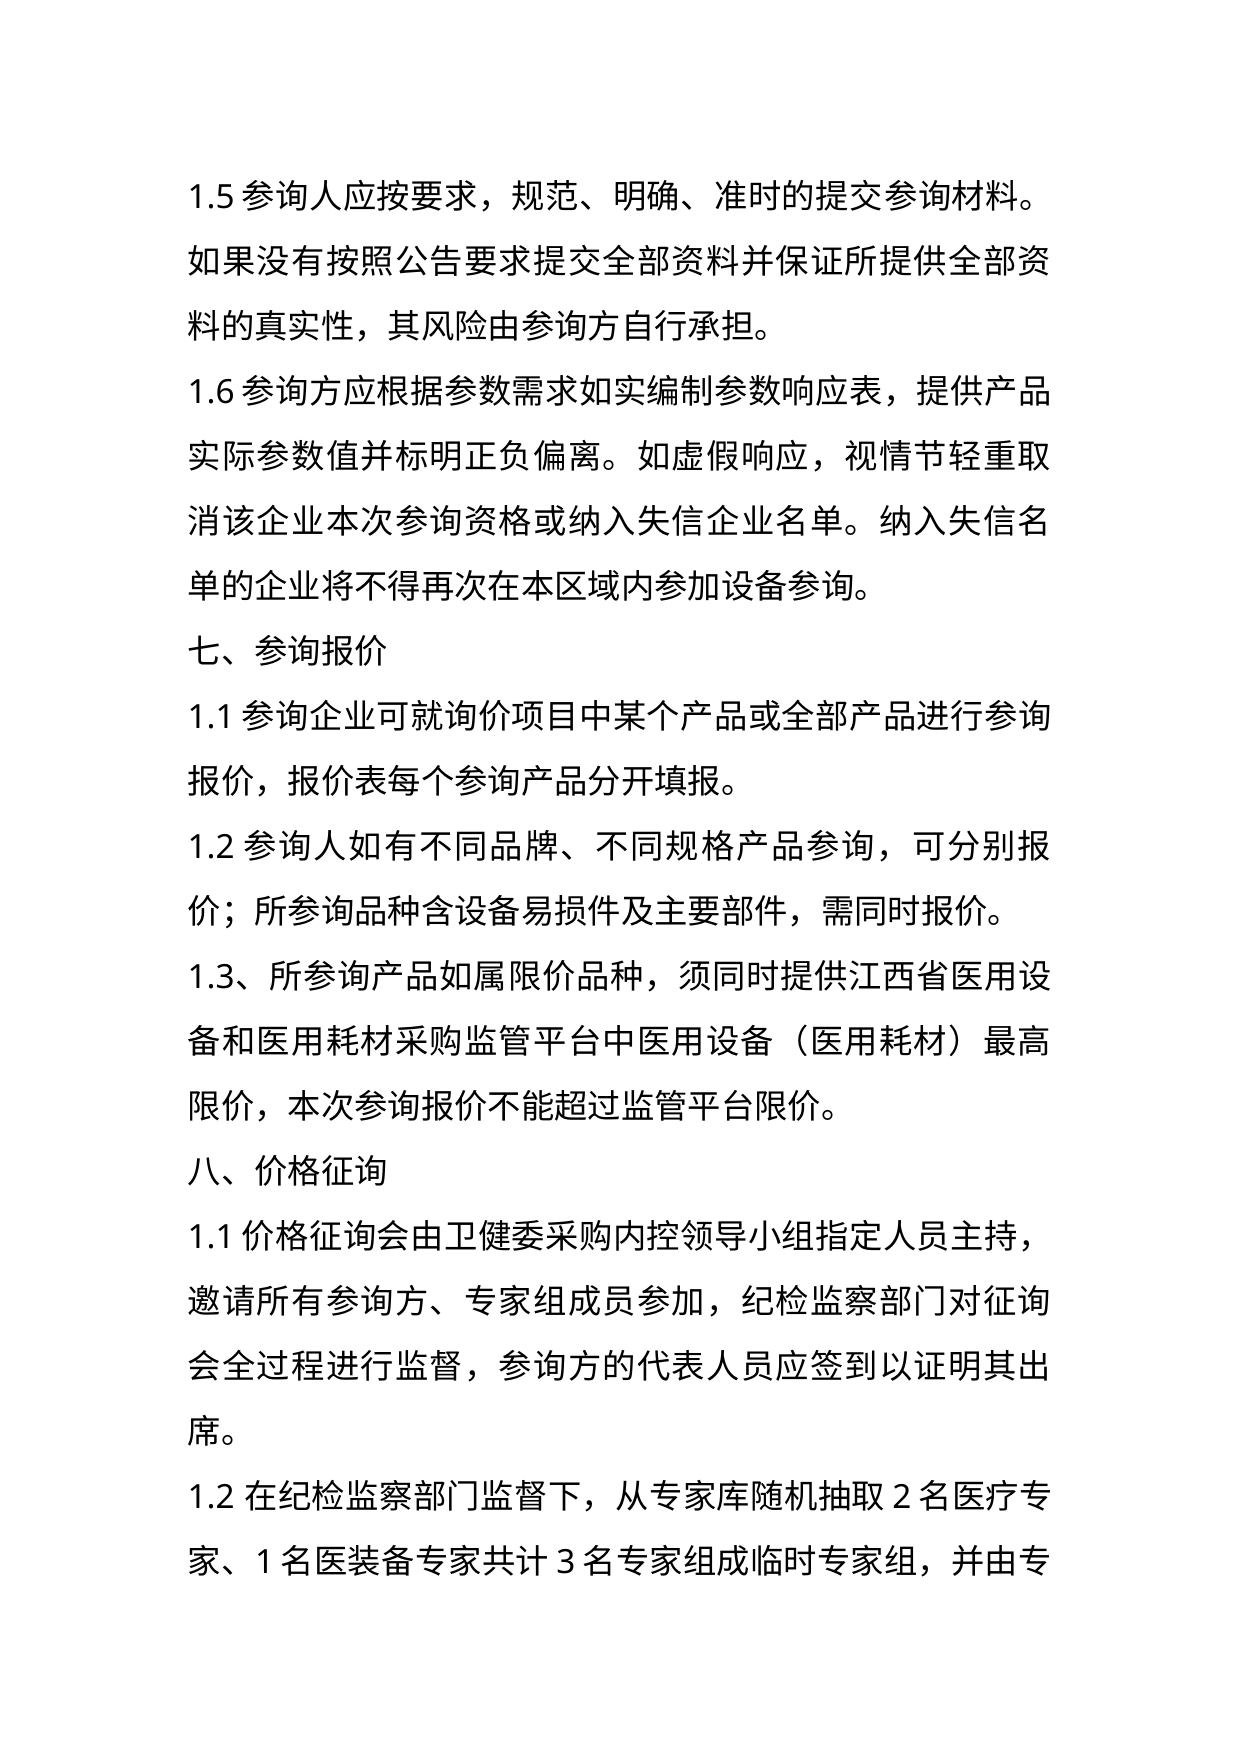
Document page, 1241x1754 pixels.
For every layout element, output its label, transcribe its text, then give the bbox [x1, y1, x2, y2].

text 1.6参询方应根据参数需求如实编制参数响应表，提供产品实际参数值并标明正负偏离。如虚假响应，视情节轻重取消该企业本次参询资格或纳入失信企业名单。纳入失信名单的企业将不得再次在本区域内参加设备参询。 [187, 357, 1053, 617]
text 八、价格征询 [187, 1137, 1053, 1202]
text 1.1参询企业可就询价项目中某个产品或全部产品进行参询报价，报价表每个参询产品分开填报。 [187, 682, 1053, 812]
text 1.5参询人应按要求，规范、明确、准时的提交参询材料。如果没有按照公告要求提交全部资料并保证所提供全部资料的真实性，其风险由参询方自行承担。 [187, 162, 1053, 357]
text 1.1价格征询会由卫健委采购内控领导小组指定人员主持，邀请所有参询方、专家组成员参加，纪检监察部门对征询会全过程进行监督，参询方的代表人员应签到以证明其出席。 [187, 1202, 1053, 1462]
text 1.3、所参询产品如属限价品种，须同时提供江西省医用设备和医用耗材采购监管平台中医用设备（医用耗材）最高限价，本次参询报价不能超过监管平台限价。 [187, 942, 1053, 1137]
text 1.2参询人如有不同品牌、不同规格产品参询，可分别报价；所参询品种含设备易损件及主要部件，需同时报价。 [187, 812, 1053, 942]
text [187, 1462, 1053, 1592]
text 七、参询报价 [187, 617, 1053, 682]
